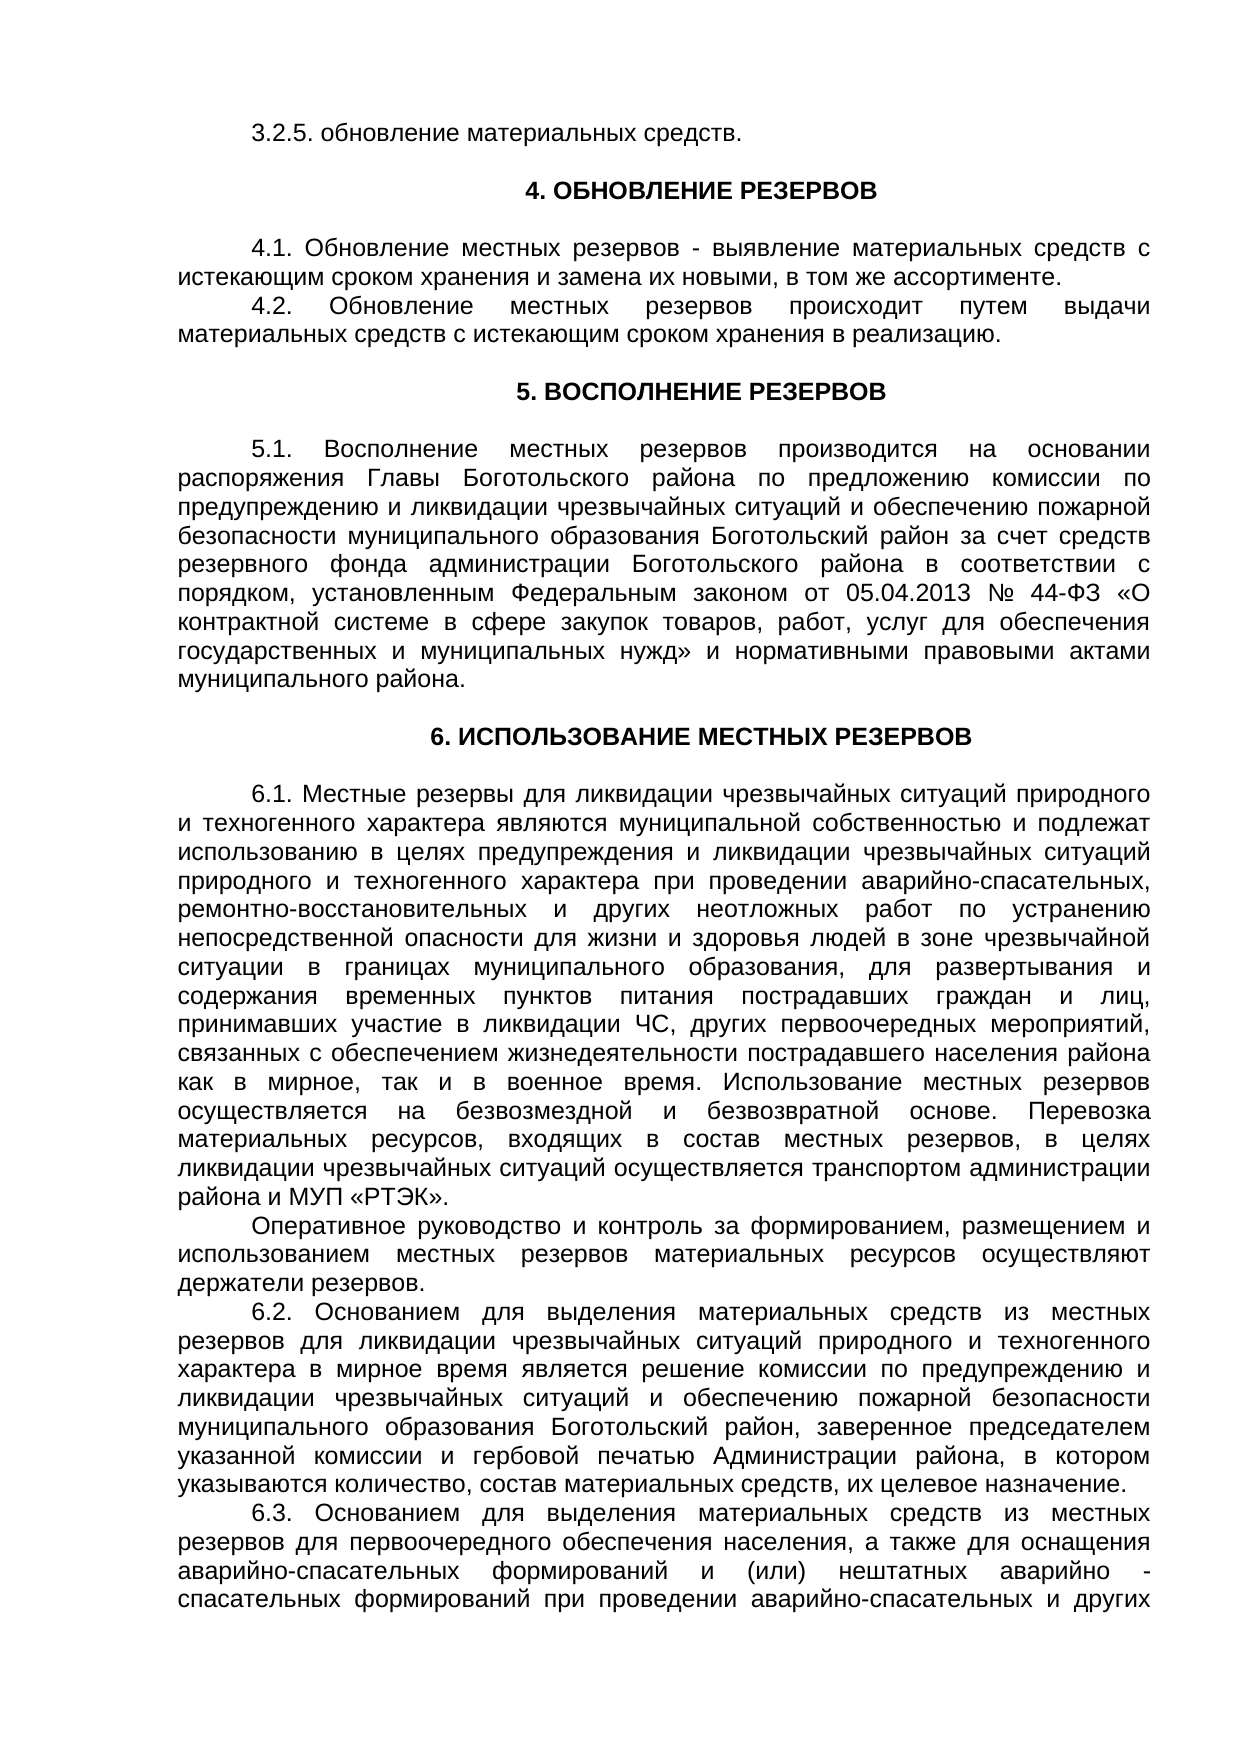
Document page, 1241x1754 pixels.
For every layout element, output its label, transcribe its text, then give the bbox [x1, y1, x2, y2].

text Оперативное руководство и контроль за формированием, размещением и использованием местных резервов материальных ресурсов осуществляют держатели резервов. [177, 1211, 1152, 1297]
text 3.2.5. обновление материальных средств. [177, 118, 1152, 147]
text 6.2. Основанием для выделения материальных средств из местных резервов для ликвидации чрезвычайных ситуаций природного и техногенного характера в мирное время является решение комиссии по предупреждению и ликвидации чрезвычайных ситуаций и обеспечению пожарной безопасности муниципального образования Боготольский район, заверенное председателем указанной комиссии и гербовой печатью Администрации района, в котором указываются количество, состав материальных средств, их целевое назначение. [177, 1297, 1152, 1498]
text 6. ИСПОЛЬЗОВАНИЕ МЕСТНЫХ РЕЗЕРВОВ [177, 722, 1152, 751]
text 4.1. Обновление местных резервов - выявление материальных средств с истекающим сроком хранения и замена их новыми, в том же ассортименте. [177, 233, 1152, 291]
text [177, 1498, 1152, 1613]
text 4. ОБНОВЛЕНИЕ РЕЗЕРВОВ [177, 176, 1152, 204]
text 5. ВОСПОЛНЕНИЕ РЕЗЕРВОВ [177, 377, 1152, 406]
text 6.1. Местные резервы для ликвидации чрезвычайных ситуаций природного и техногенного характера являются муниципальной собственностью и подлежат использованию в целях предупреждения и ликвидации чрезвычайных ситуаций природного и техногенного характера при проведении аварийно-спасательных, ремонтно-восстановительных и других неотложных работ по устранению непосредственной опасности для жизни и здоровья людей в зоне чрезвычайной ситуации в границах муниципального образования, для развертывания и содержания временных пунктов питания пострадавших граждан и лиц, принимавших участие в ликвидации ЧС, других первоочередных мероприятий, связанных с обеспечением жизнедеятельности пострадавшего населения района как в мирное, так и в военное время. Использование местных резервов осуществляется на безвозмездной и безвозвратной основе. Перевозка материальных ресурсов, входящих в состав местных резервов, в целях ликвидации чрезвычайных ситуаций осуществляется транспортом администрации района и МУП «РТЭК». [177, 779, 1152, 1211]
text 5.1. Восполнение местных резервов производится на основании распоряжения Главы Боготольского района по предложению комиссии по предупреждению и ликвидации чрезвычайных ситуаций и обеспечению пожарной безопасности муниципального образования Боготольский район за счет средств резервного фонда администрации Боготольского района в соответствии с порядком, установленным Федеральным законом от 05.04.2013 № 44-ФЗ «О контрактной системе в сфере закупок товаров, работ, услуг для обеспечения государственных и муниципальных нужд» и нормативными правовыми актами муниципального района. [177, 434, 1152, 693]
text 4.2. Обновление местных резервов происходит путем выдачи материальных средств с истекающим сроком хранения в реализацию. [177, 291, 1152, 348]
